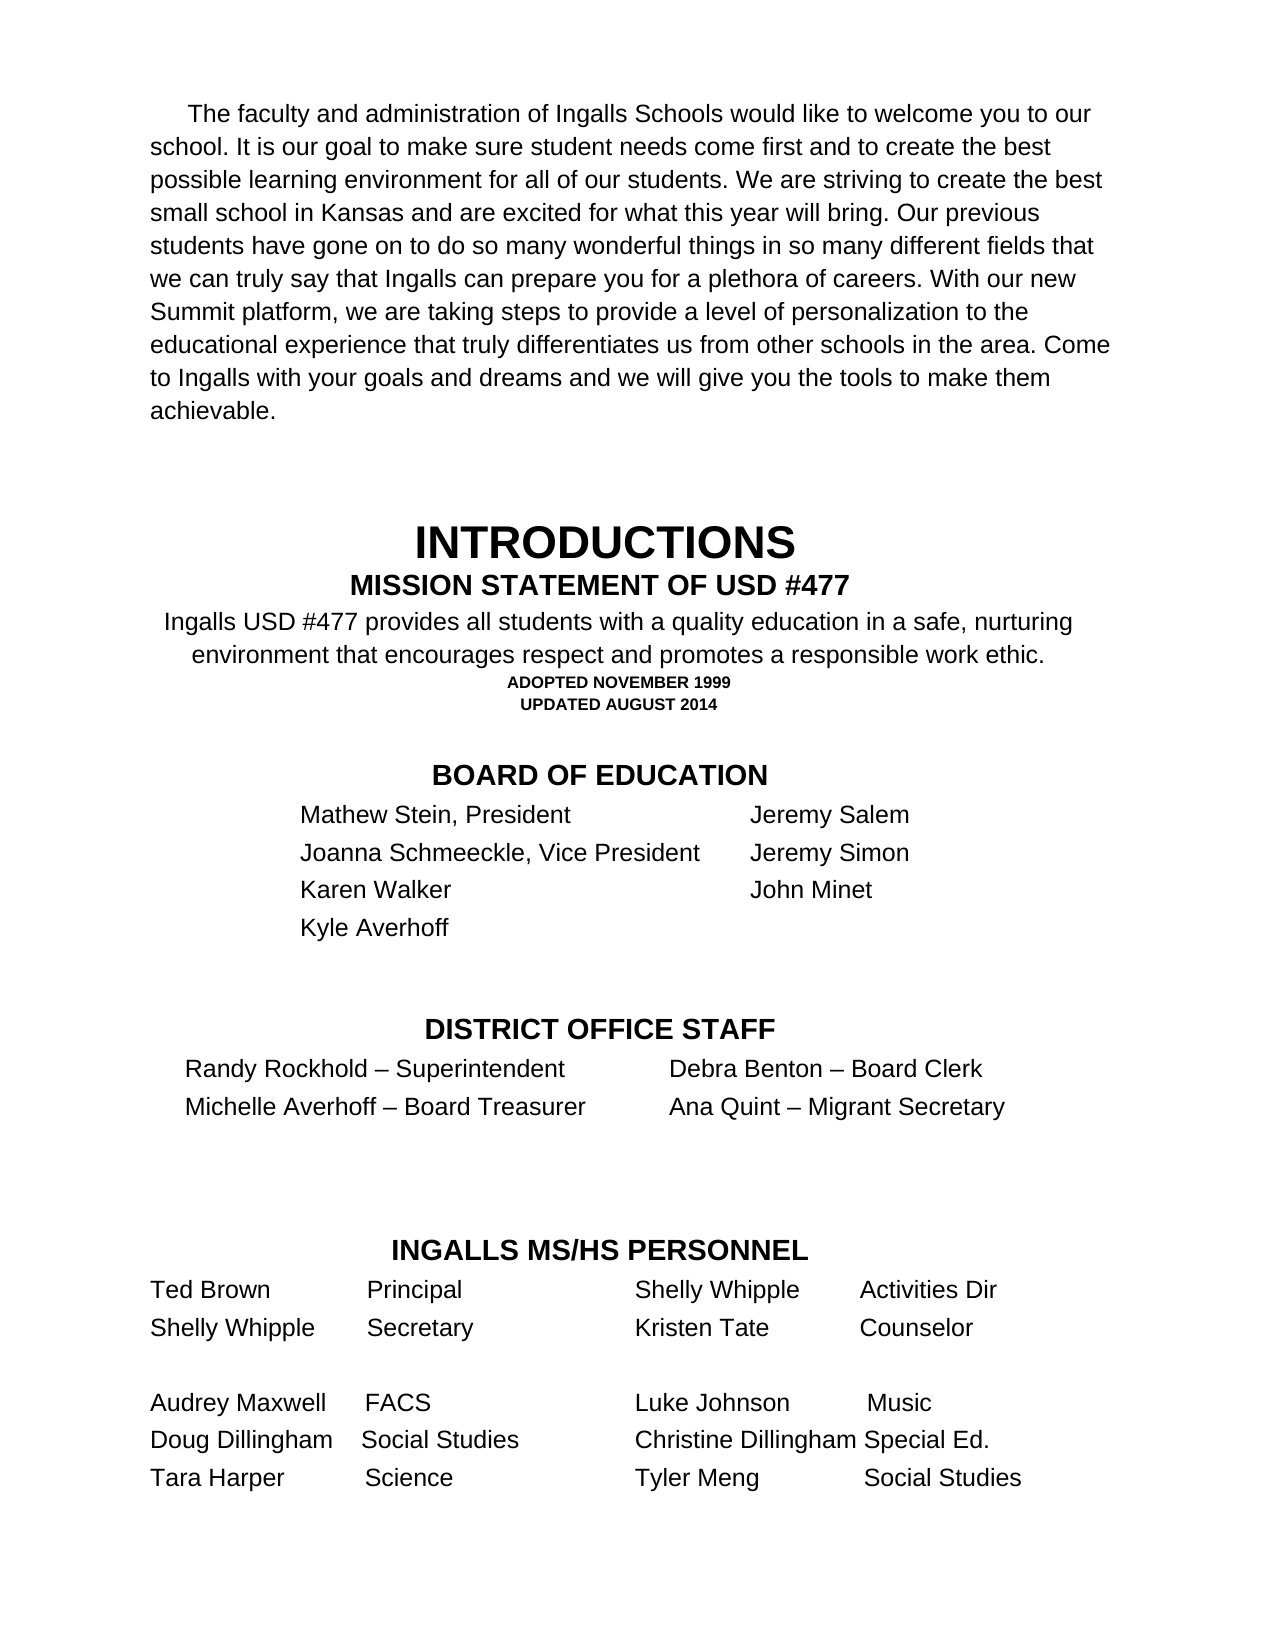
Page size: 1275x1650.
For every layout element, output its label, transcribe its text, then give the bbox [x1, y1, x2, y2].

text Ted Brown Principal Shelly Whipple Activities Dir [150, 1266, 1125, 1304]
text Mathew Stein, President Jeremy Salem [150, 792, 1050, 829]
text Randy Rockhold – Superintendent Debra Benton – Board Clerk [150, 1045, 1050, 1083]
text Michelle Averhoff – Board Treasurer Ana Quint – Migrant Secretary [150, 1083, 1050, 1158]
text Karen Walker John Minet [150, 867, 1050, 904]
text MISSION STATEMENT OF USD #477 [150, 568, 1050, 602]
text DISTRICT OFFICE STAFF [150, 1008, 1050, 1045]
text BOARD OF EDUCATION [150, 754, 1050, 792]
text Joanna Schmeeckle, Vice President Jeremy Simon [150, 829, 1050, 867]
text Audrey Maxwell FACS Luke Johnson Music Doug Dillingham Social Studies Christine Dillingham Special Ed. Tara Harper Science Tyler Meng Social Studies [150, 1379, 1123, 1491]
text Kyle Averhoff [150, 904, 1050, 942]
text The faculty and administration of Ingalls Schools would like to welcome you to our school. It is our goal to make sure student needs come first and to create the best possible learning environment for all of our students. We are striving to create the best small school in Kansas and are excited for what this year will bring. Our previous students have gone on to do so many wonderful things in so many different fields that we can truly say that Ingalls can prepare you for a plethora of careers. With our new Summit platform, we are taking steps to provide a level of personalization to the educational experience that truly differentiates us from other schools in the area. Come to Ingalls with your goals and dreams and we will give you the tools to make them achievable. [150, 99, 1125, 425]
text INGALLS MS/HS PERSONNEL [150, 1233, 1050, 1266]
text INTRODUCTIONS [150, 516, 1123, 568]
text Ingalls USD #477 provides all students with a quality education in a safe, nurturing environment that encourages respect and promotes a responsible work ethic. [150, 607, 1087, 668]
text UPDATED AUGUST 2014 [150, 695, 1087, 714]
text Shelly Whipple Secretary Kristen Tate Counselor [150, 1304, 1125, 1379]
text ADOPTED NOVEMBER 1999 [150, 673, 1087, 692]
